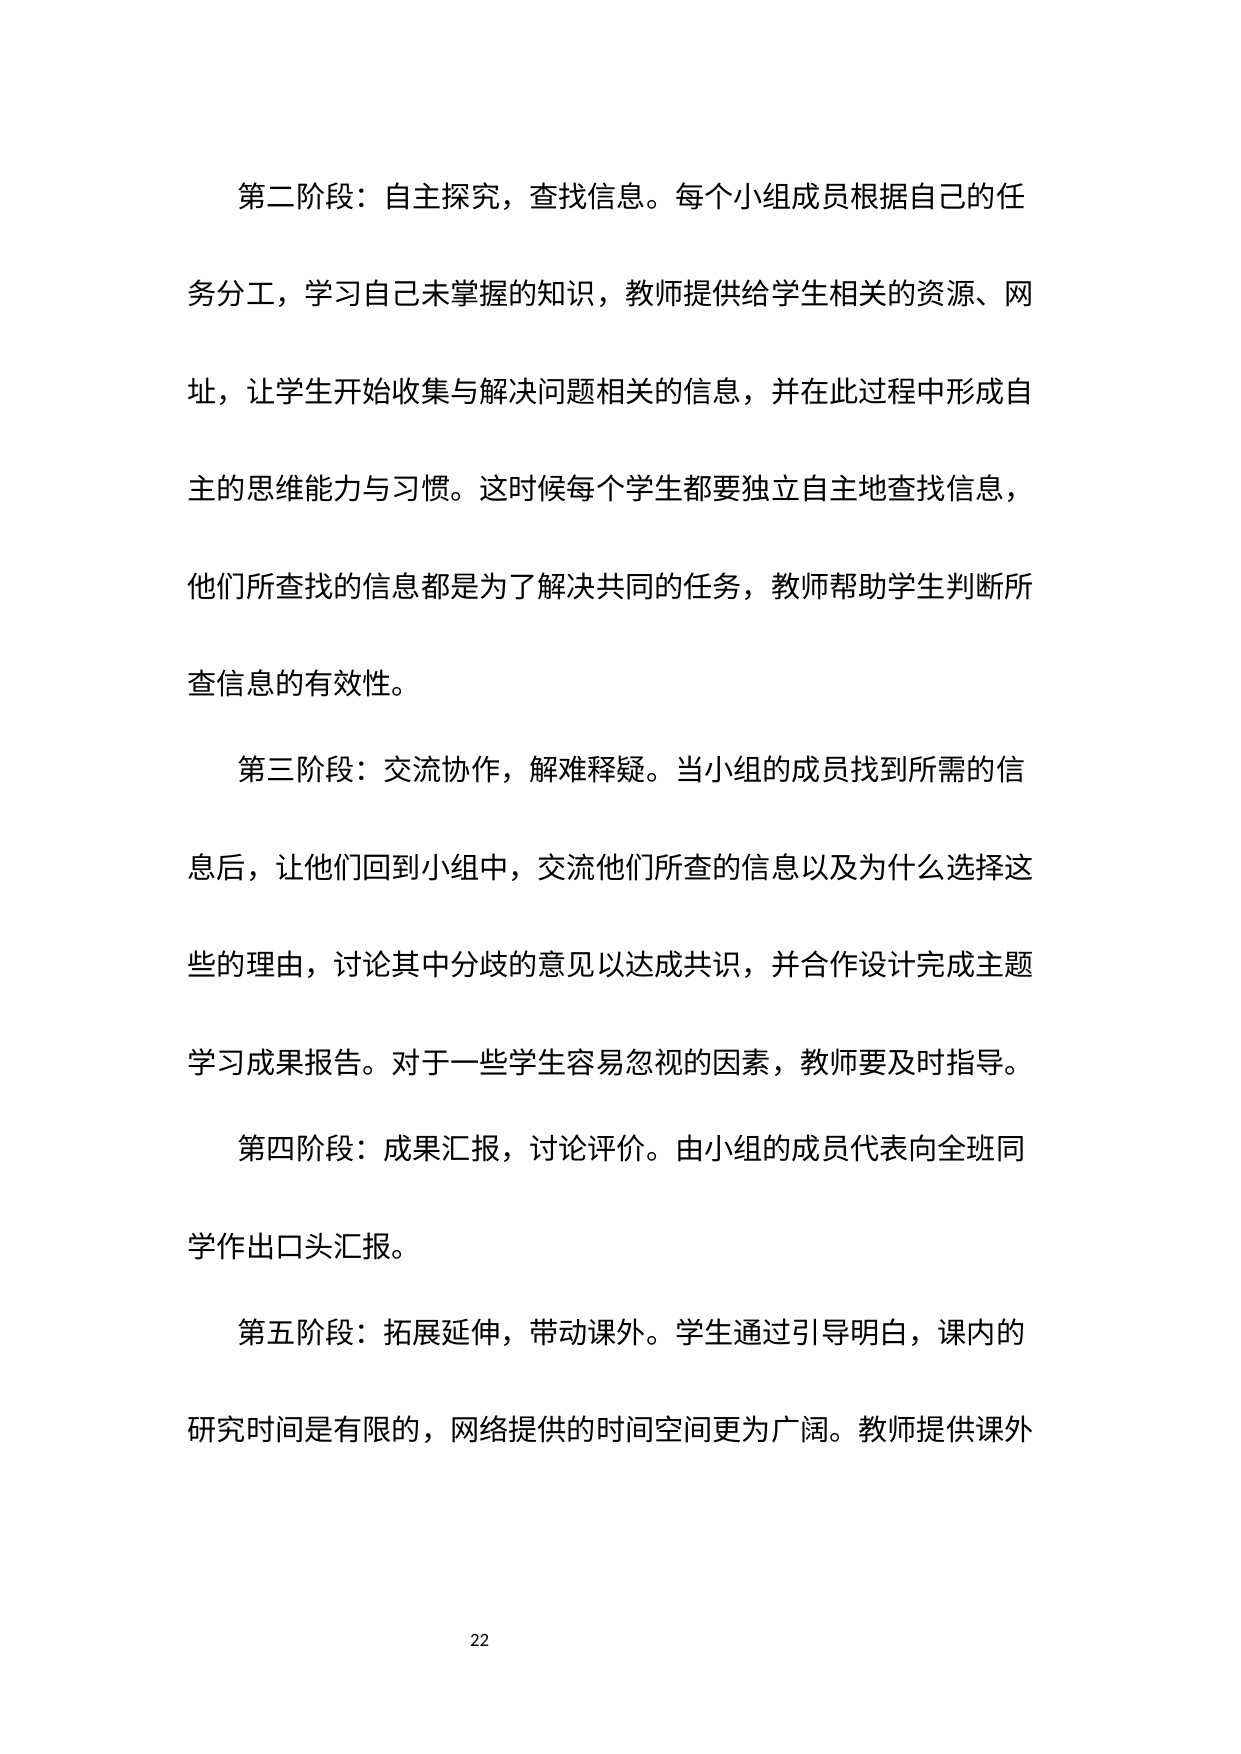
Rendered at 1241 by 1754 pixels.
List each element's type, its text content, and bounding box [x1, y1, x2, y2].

text 第三阶段：交流协作，解难释疑。当小组的成员找到所需的信息后，让他们回到小组中，交流他们所查的信息以及为什么选择这些的理由，讨论其中分歧的意见以达成共识，并合作设计完成主题学习成果报告。对于一些学生容易忽视的因素，教师要及时指导。 [187, 736, 1053, 1093]
text 第二阶段：自主探究，查找信息。每个小组成员根据自己的任务分工，学习自己未掌握的知识，教师提供给学生相关的资源、网址，让学生开始收集与解决问题相关的信息，并在此过程中形成自主的思维能力与习惯。这时候每个学生都要独立自主地查找信息，他们所查找的信息都是为了解决共同的任务，教师帮助学生判断所查信息的有效性。 [187, 162, 1053, 714]
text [187, 1298, 1053, 1460]
text 第四阶段：成果汇报，讨论评价。由小组的成员代表向全班同学作出口头汇报。 [187, 1114, 1053, 1277]
